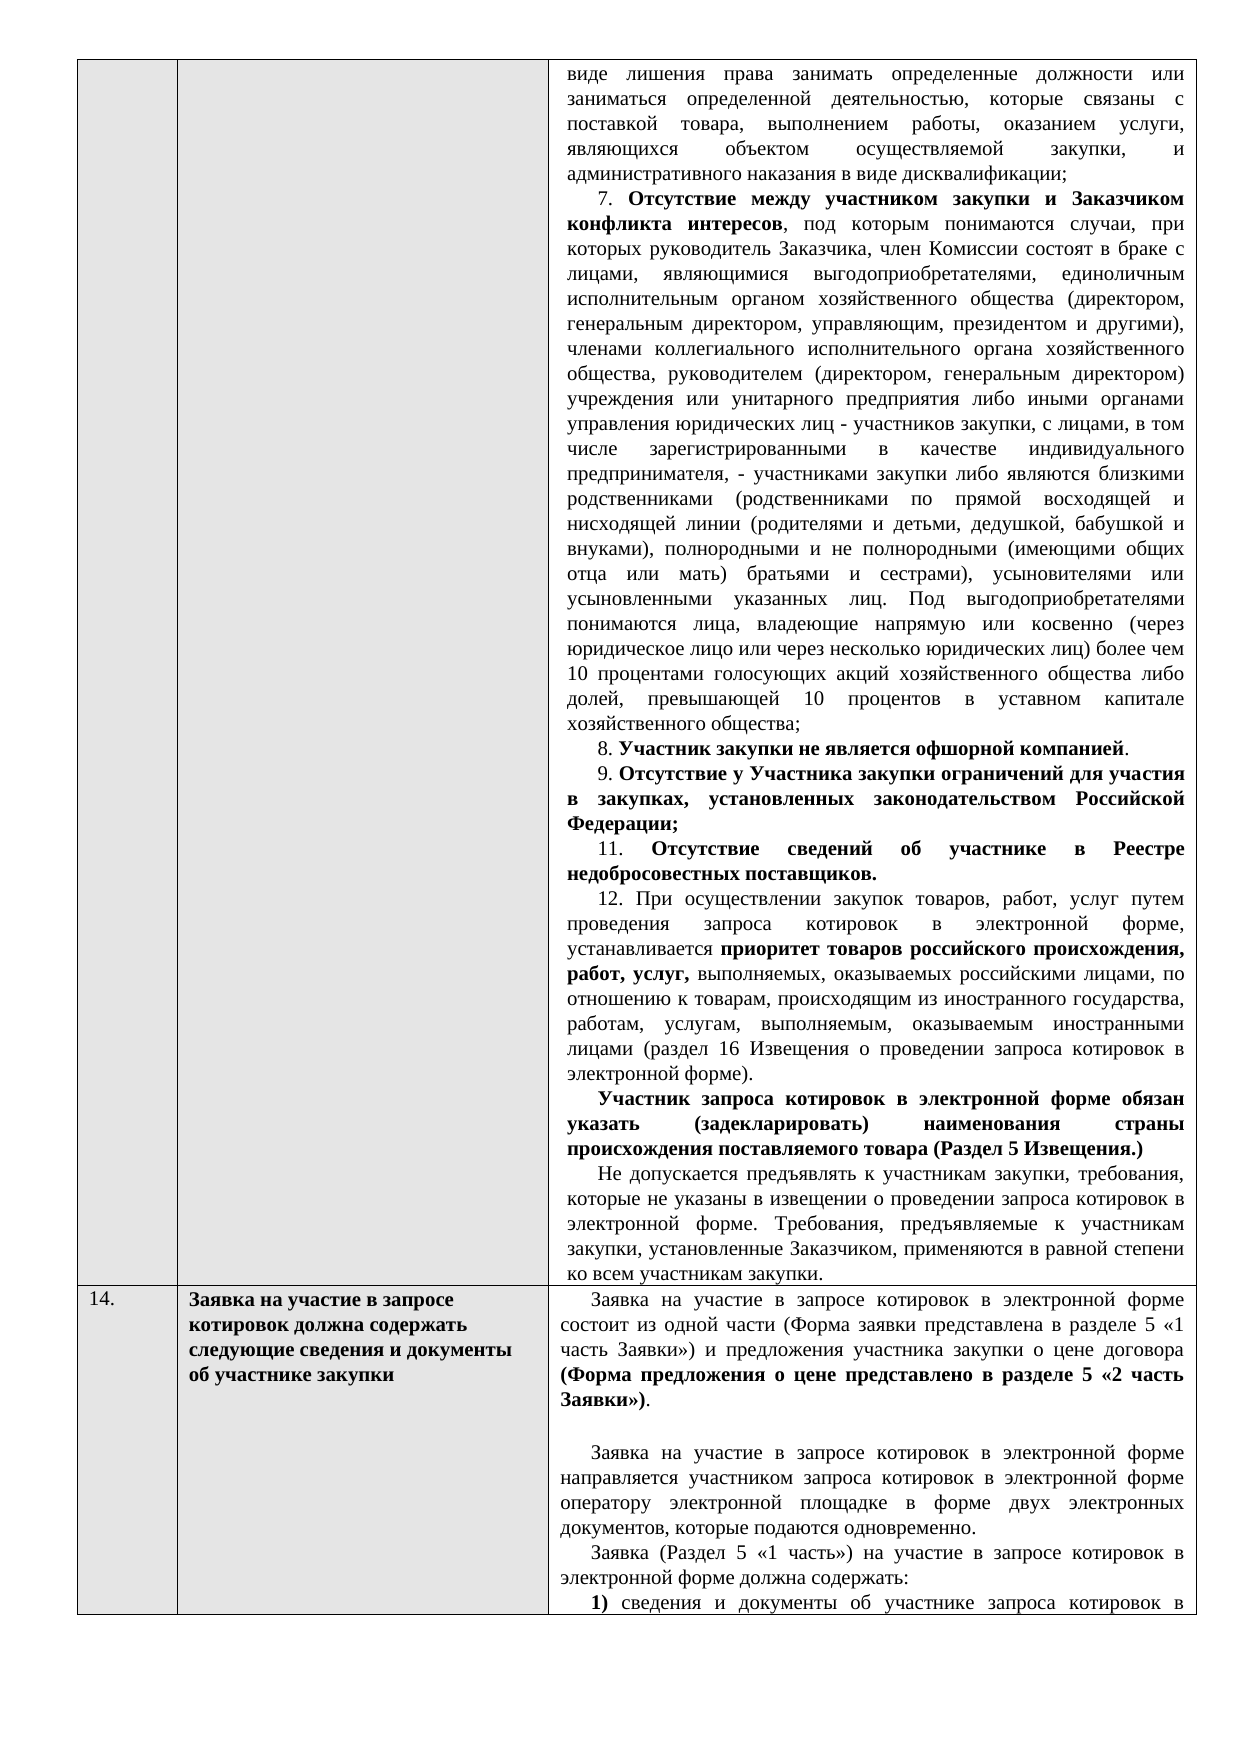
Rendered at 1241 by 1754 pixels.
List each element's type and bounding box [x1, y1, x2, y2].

table_cell [78, 60, 177, 1285]
table_cell [78, 1286, 177, 1614]
table_cell [549, 1286, 1196, 1614]
table_cell [178, 60, 548, 1285]
table_cell [178, 1286, 548, 1614]
table_cell [549, 60, 1196, 1285]
